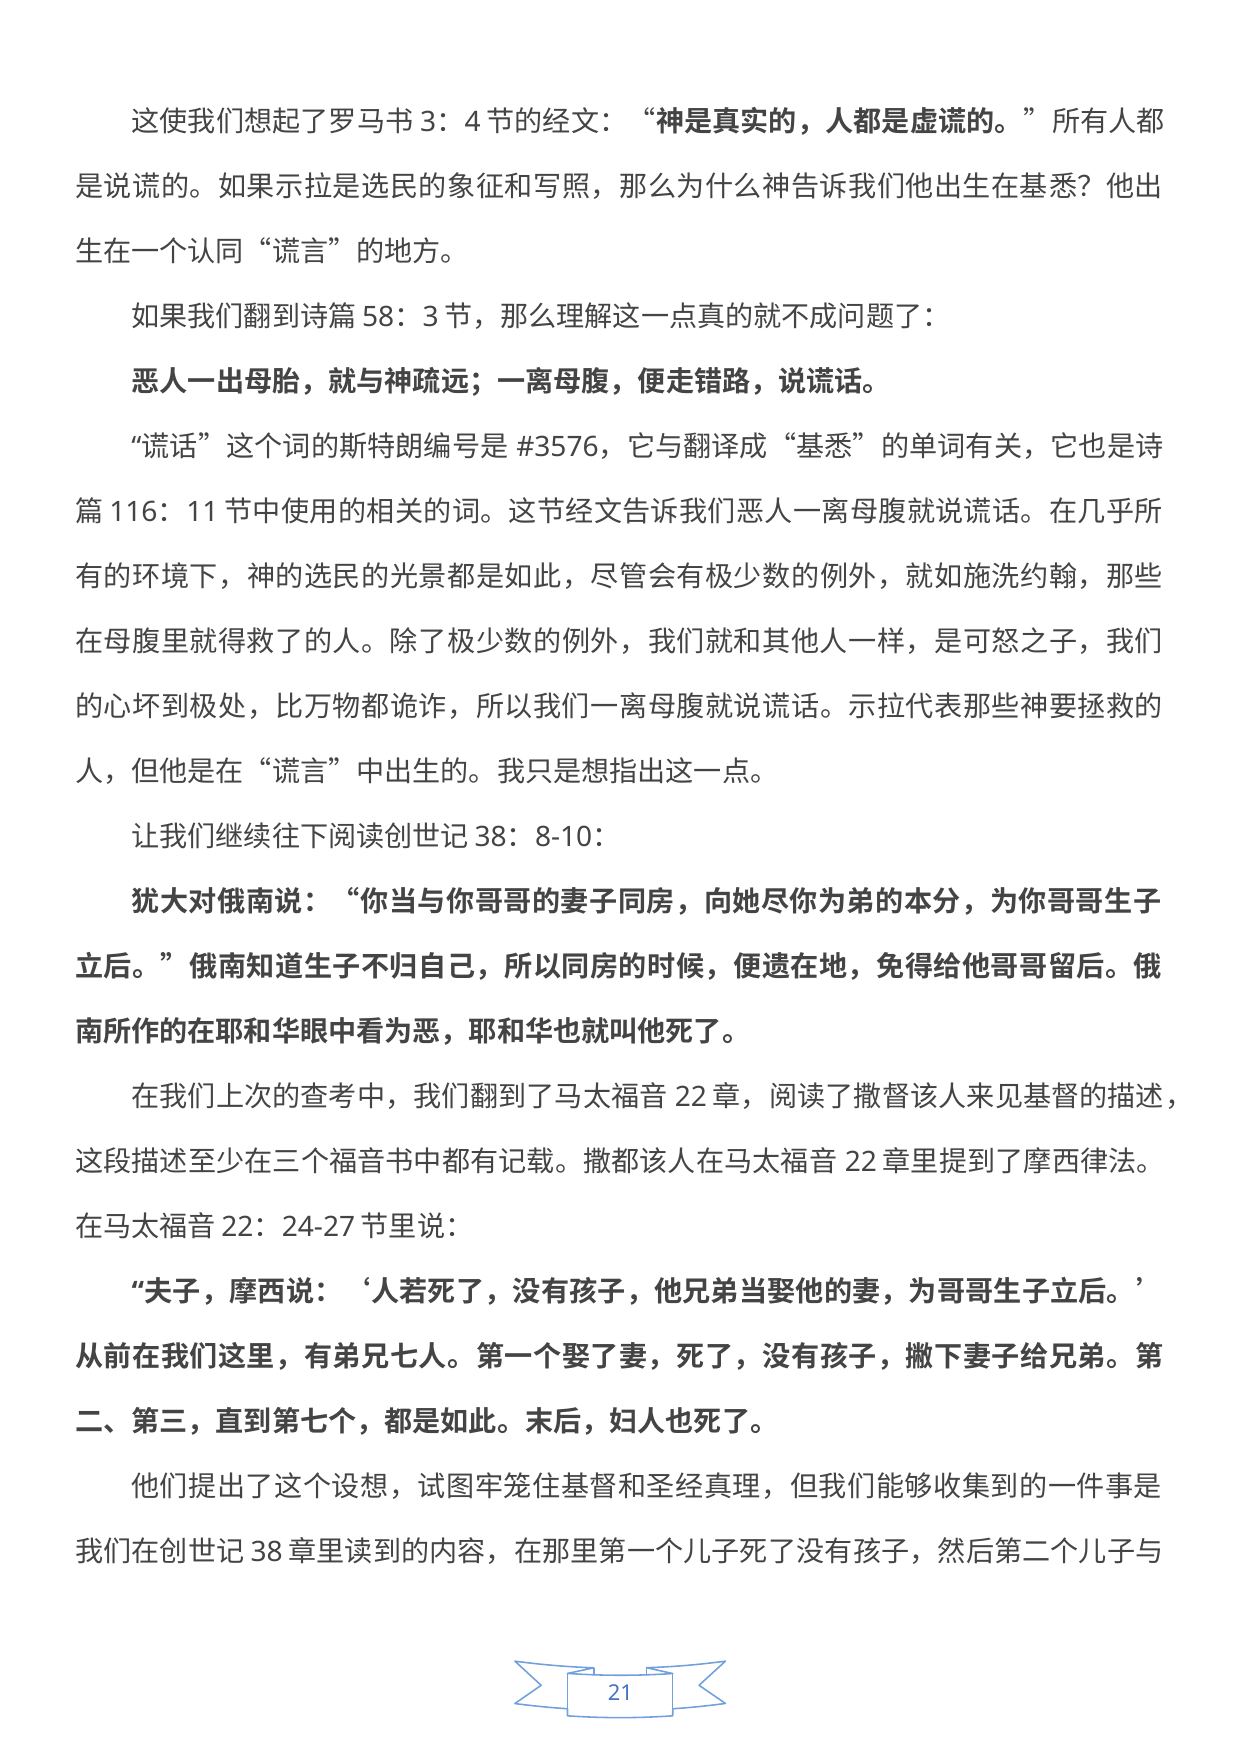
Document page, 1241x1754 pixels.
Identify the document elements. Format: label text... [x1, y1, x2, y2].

text 让我们继续往下阅读创世记38：8-10： [75, 801, 1165, 866]
text 恶人一出母胎，就与神疏远；一离母腹，便走错路，说谎话。 [75, 346, 1165, 411]
text 犹大对俄南说：“你当与你哥哥的妻子同房，向她尽你为弟的本分，为你哥哥生子立后。”俄南知道生子不归自己，所以同房的时候，便遗在地，免得给他哥哥留后。俄南所作的在耶和华眼中看为恶，耶和华也就叫他死了。 [75, 866, 1165, 1061]
text 在我们上次的查考中，我们翻到了马太福音22章，阅读了撒督该人来见基督的描述，这段描述至少在三个福音书中都有记载。撒都该人在马太福音22章里提到了摩西律法。在马太福音22：24-27节里说： [75, 1061, 1165, 1256]
text “夫子，摩西说：‘人若死了，没有孩子，他兄弟当娶他的妻，为哥哥生子立后。’从前在我们这里，有弟兄七人。第一个娶了妻，死了，没有孩子，撇下妻子给兄弟。第二、第三，直到第七个，都是如此。末后，妇人也死了。 [75, 1256, 1165, 1451]
text 如果我们翻到诗篇58：3节，那么理解这一点真的就不成问题了： [75, 281, 1165, 346]
text “谎话”这个词的斯特朗编号是 #3576，它与翻译成“基悉”的单词有关，它也是诗篇116：11节中使用的相关的词。这节经文告诉我们恶人一离母腹就说谎话。在几乎所有的环境下，神的选民的光景都是如此，尽管会有极少数的例外，就如施洗约翰，那些在母腹里就得救了的人。除了极少数的例外，我们就和其他人一样，是可怒之子，我们的心坏到极处，比万物都诡诈，所以我们一离母腹就说谎话。示拉代表那些神要拯救的人，但他是在“谎言”中出生的。我只是想指出这一点。 [75, 411, 1165, 801]
text 这使我们想起了罗马书3：4节的经文：“神是真实的，人都是虚谎的。”所有人都是说谎的。如果示拉是选民的象征和写照，那么为什么神告诉我们他出生在基悉？他出生在一个认同“谎言”的地方。 [75, 86, 1165, 281]
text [75, 1451, 1165, 1581]
